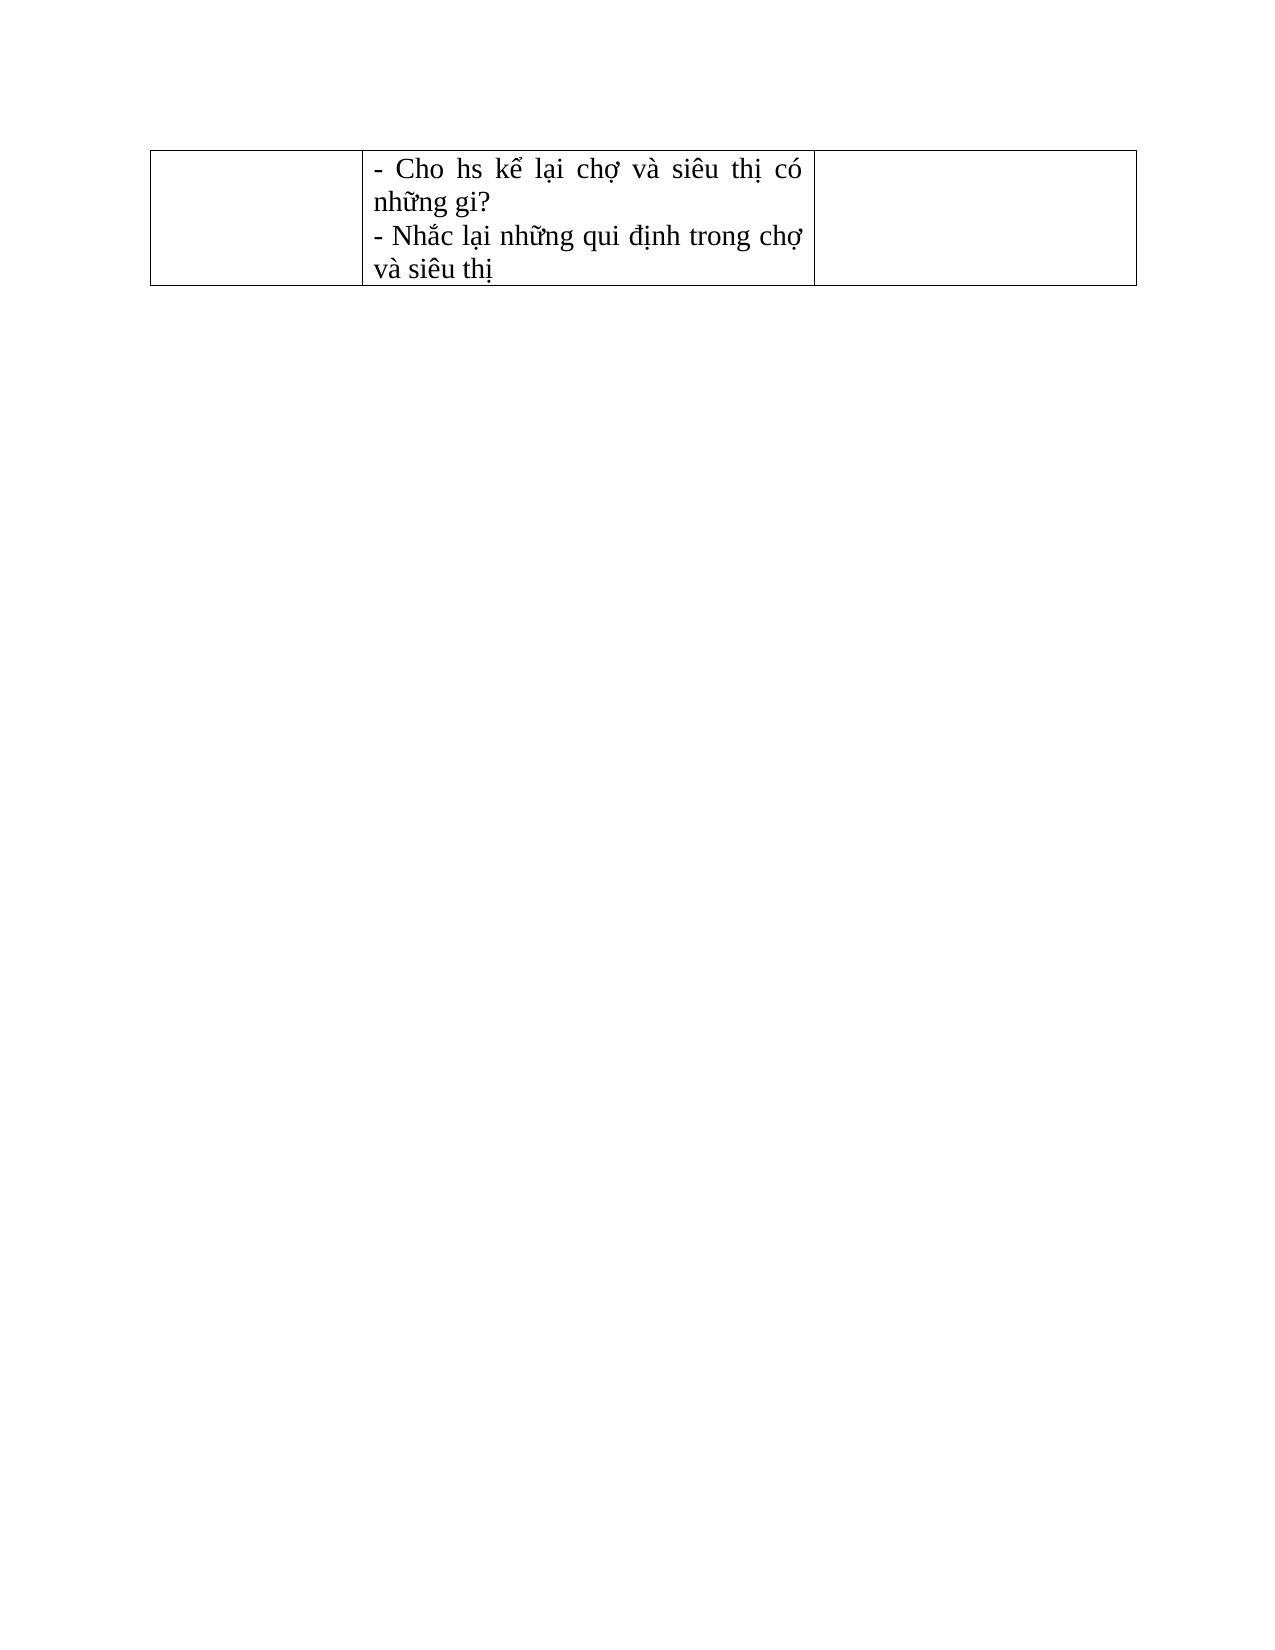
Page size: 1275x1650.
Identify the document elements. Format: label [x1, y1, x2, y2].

table_cell [151, 151, 362, 285]
table_cell [815, 151, 1136, 285]
table_cell [363, 151, 814, 285]
